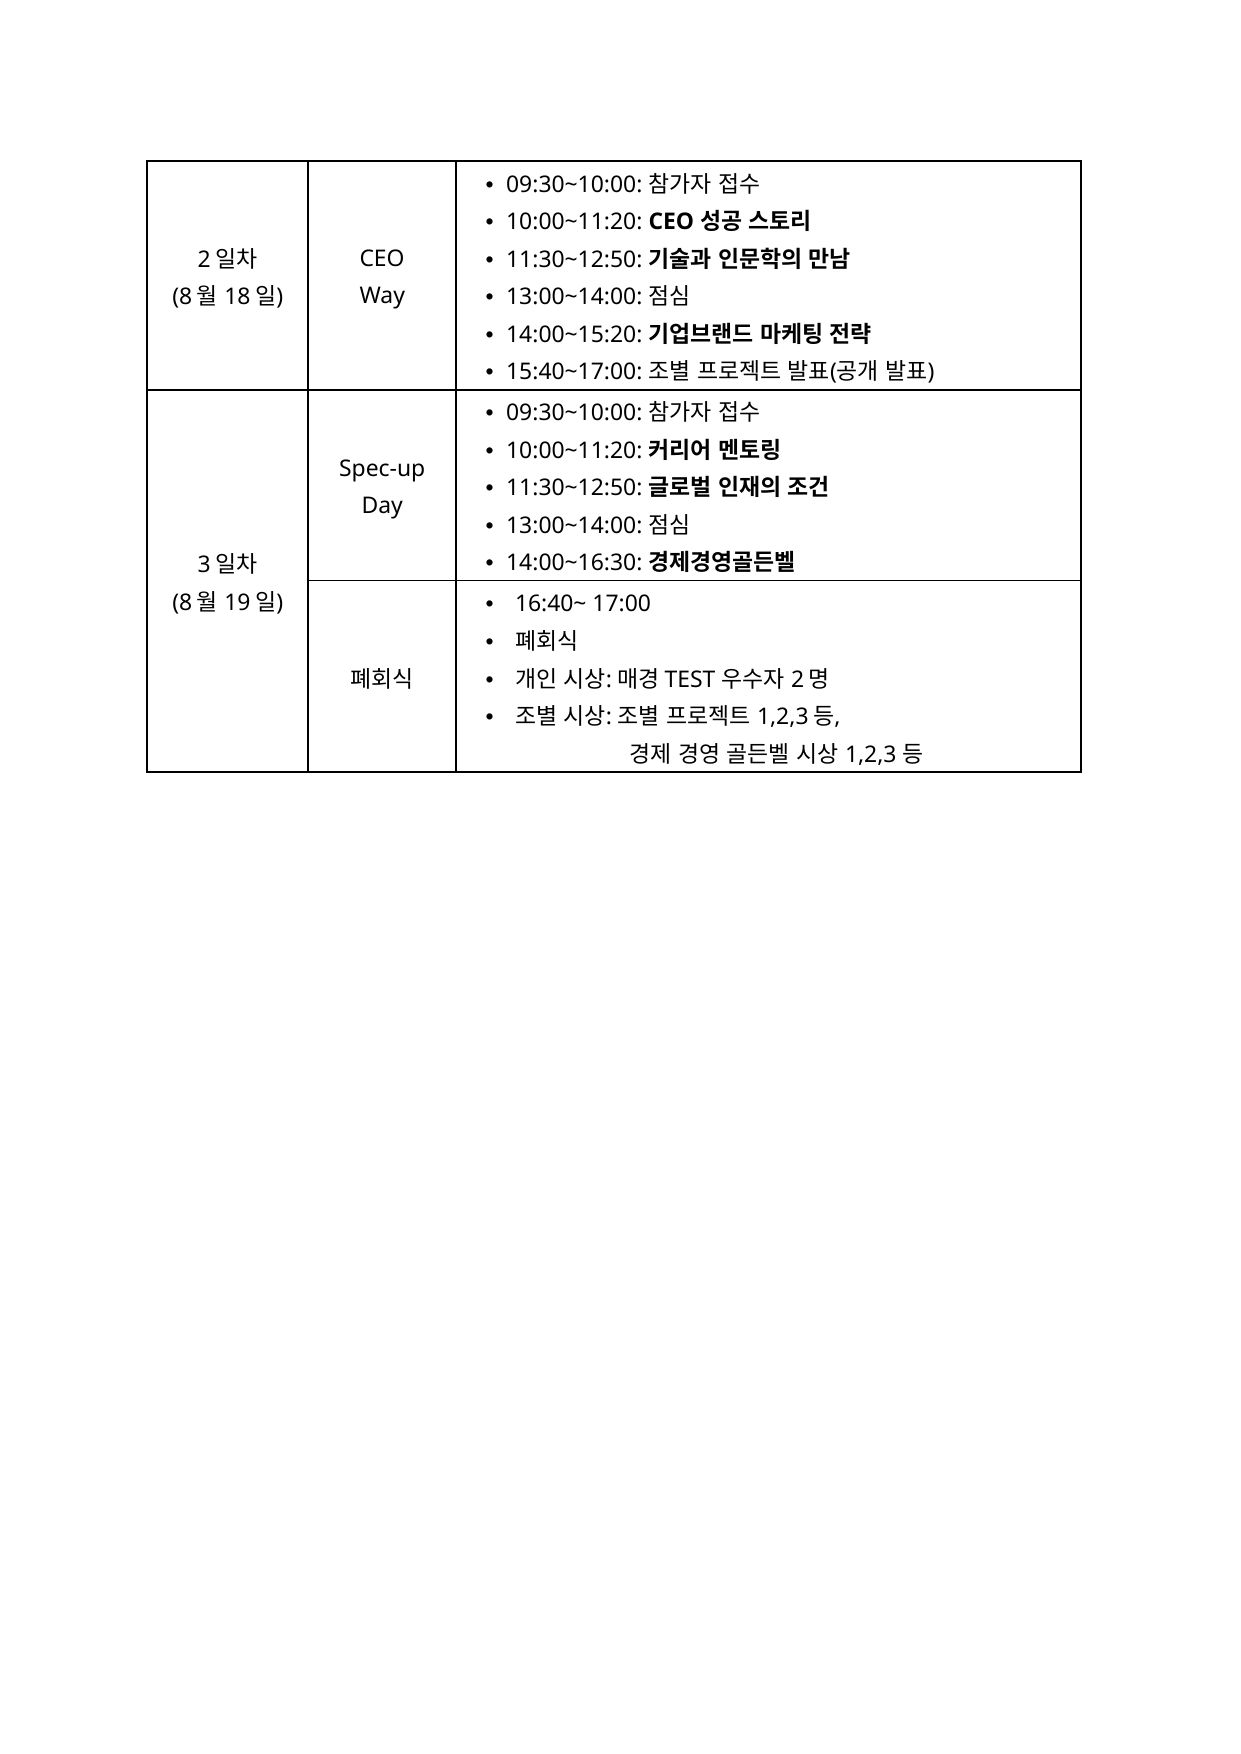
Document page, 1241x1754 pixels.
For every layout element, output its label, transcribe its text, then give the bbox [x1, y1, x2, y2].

table_cell 16:40~ 17:00 폐회식 개인 시상: 매경TEST 우수자 2명 조별 시상: 조별 프로젝트 1,2,3등, 경제 경영 골든벨 시상 1,2,3 등 [457, 581, 1080, 771]
table_cell 2일차 (8월 18일) [148, 162, 307, 388]
table_cell Spec-up Day [309, 391, 455, 580]
table_cell 3일차 (8월 19일) [148, 391, 307, 771]
table_cell 09:30~10:00: 참가자 접수 10:00~11:20: CEO 성공 스토리 11:30~12:50: 기술과 인문학의 만남 13:00~14:00: 점심 14:00~15:20: 기업브랜드 마케팅 전략 15:40~17:00: 조별 프로젝트 발표(공개 발표) [457, 162, 1080, 388]
table_cell 09:30~10:00: 참가자 접수 10:00~11:20: 커리어 멘토링 11:30~12:50: 글로벌 인재의 조건 13:00~14:00: 점심 14:00~16:30: 경제경영골든벨 [457, 391, 1080, 580]
table_cell CEO Way [309, 162, 455, 388]
table_cell 폐회식 [309, 581, 455, 771]
